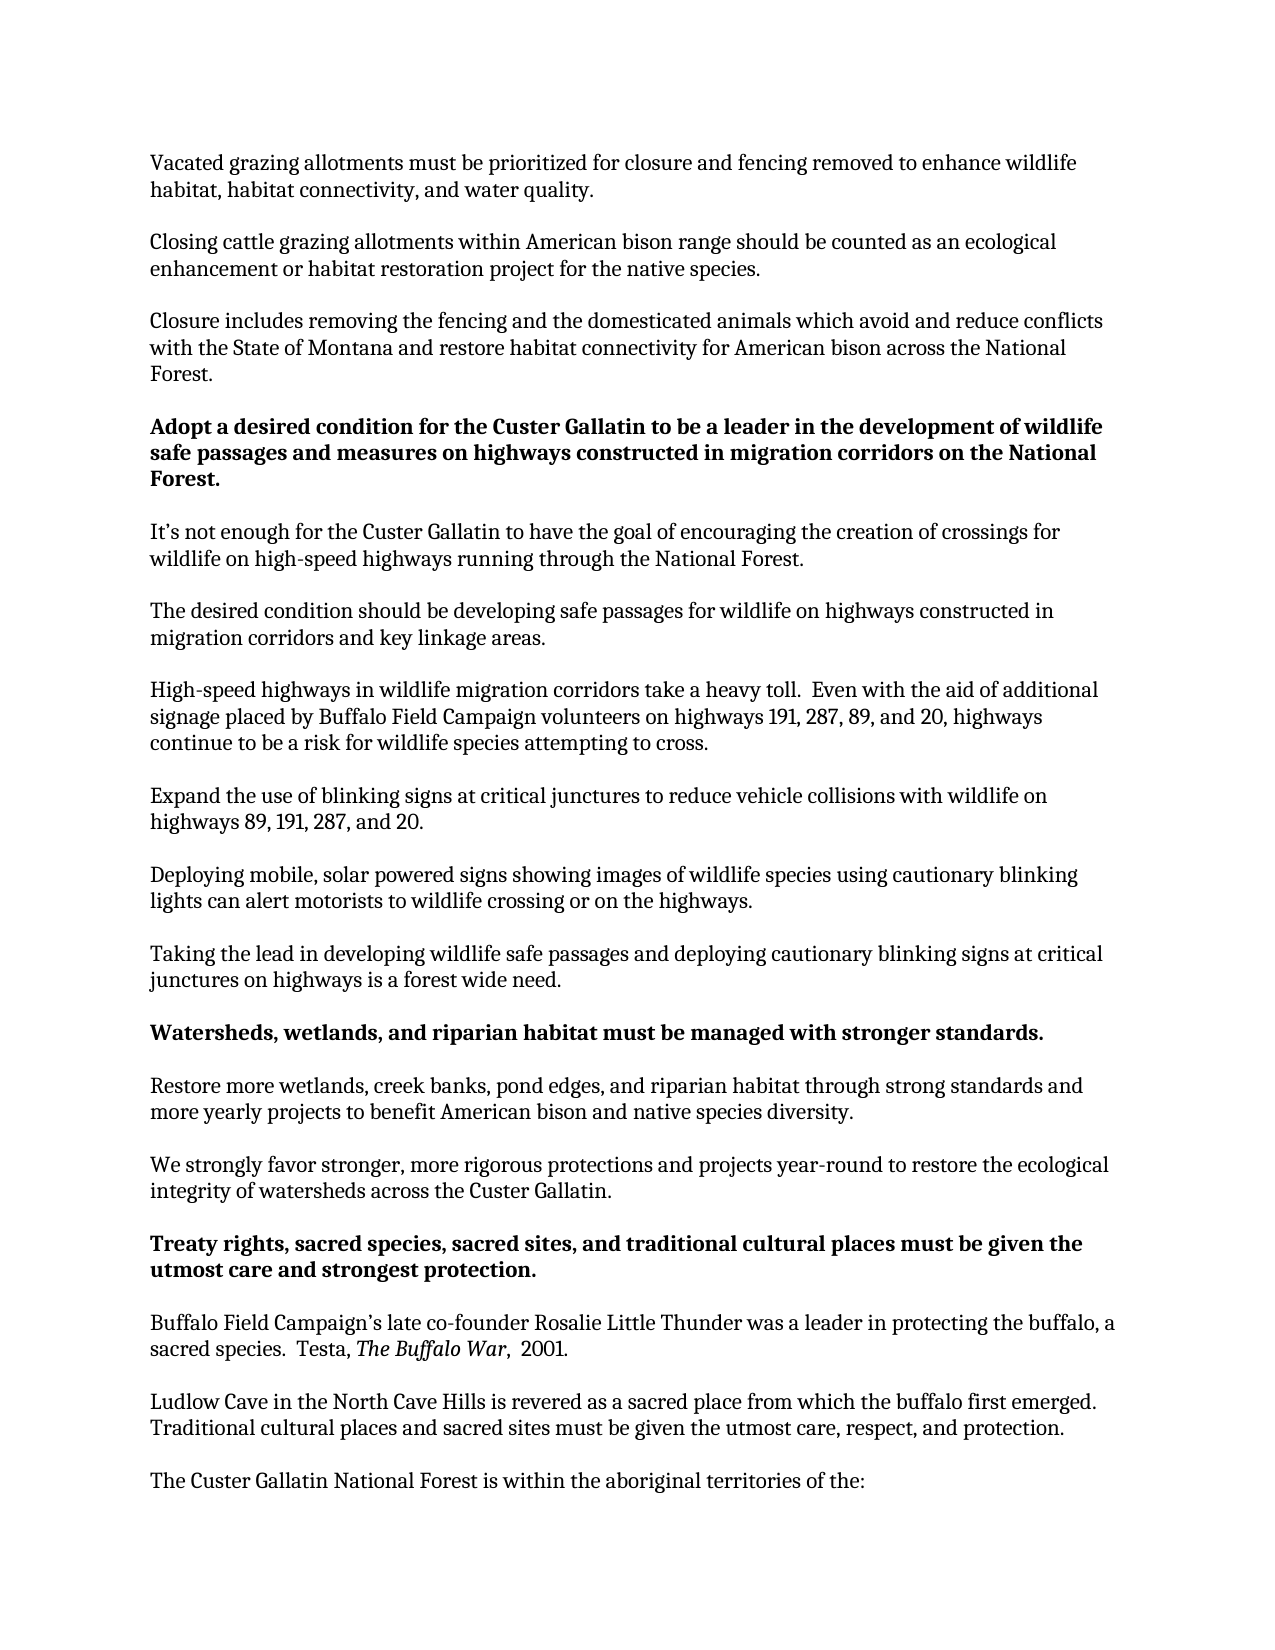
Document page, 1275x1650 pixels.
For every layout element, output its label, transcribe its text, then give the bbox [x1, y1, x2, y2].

text Deploying mobile, solar powered signs showing images of wildlife species using cautionary blinking lights can alert motorists to wildlife crossing or on the highways. [150, 862, 1125, 914]
text High-speed highways in wildlife migration corridors take a heavy toll. Even with the aid of additional signage placed by Buffalo Field Campaign volunteers on highways 191, 287, 89, and 20, highways continue to be a risk for wildlife species attempting to cross. [150, 677, 1125, 756]
text The Custer Gallatin National Forest is within the aboriginal territories of the: [150, 1468, 1125, 1494]
text It’s not enough for the Custer Gallatin to have the goal of encouraging the creation of crossings for wildlife on high-speed highways running through the National Forest. [150, 519, 1125, 572]
text Vacated grazing allotments must be prioritized for closure and fencing removed to enhance wildlife habitat, habitat connectivity, and water quality. [150, 150, 1125, 203]
text Buffalo Field Campaign’s late co-founder Rosalie Little Thunder was a leader in protecting the buffalo, a sacred species. Testa, The Buffalo War, 2001. [150, 1309, 1125, 1362]
text Closing cattle grazing allotments within American bison range should be counted as an ecological enhancement or habitat restoration project for the native species. [150, 229, 1125, 282]
text Treaty rights, sacred species, sacred sites, and traditional cultural places must be given the utmost care and strongest protection. [150, 1231, 1125, 1283]
text Closure includes removing the fencing and the domesticated animals which avoid and reduce conflicts with the State of Montana and restore habitat connectivity for American bison across the National Forest. [150, 308, 1125, 387]
text We strongly favor stronger, more rigorous protections and projects year-round to restore the ecological integrity of watersheds across the Custer Gallatin. [150, 1151, 1125, 1204]
text Restore more wetlands, creek banks, pond edges, and riparian habitat through strong standards and more yearly projects to benefit American bison and native species diversity. [150, 1072, 1125, 1125]
text Expand the use of blinking signs at critical junctures to reduce vehicle collisions with wildlife on highways 89, 191, 287, and 20. [150, 782, 1125, 835]
text Adopt a desired condition for the Custer Gallatin to be a leader in the development of wildlife safe passages and measures on highways constructed in migration corridors on the National Forest. [150, 413, 1125, 493]
text Taking the lead in developing wildlife safe passages and deploying cautionary blinking signs at critical junctures on highways is a forest wide need. [150, 941, 1125, 993]
text Ludlow Cave in the North Cave Hills is revered as a sacred place from which the buffalo first emerged. Traditional cultural places and sacred sites must be given the utmost care, respect, and protection. [150, 1389, 1125, 1441]
text Watersheds, wetlands, and riparian habitat must be managed with stronger standards. [150, 1020, 1125, 1046]
text The desired condition should be developing safe passages for wildlife on highways constructed in migration corridors and key linkage areas. [150, 598, 1125, 651]
